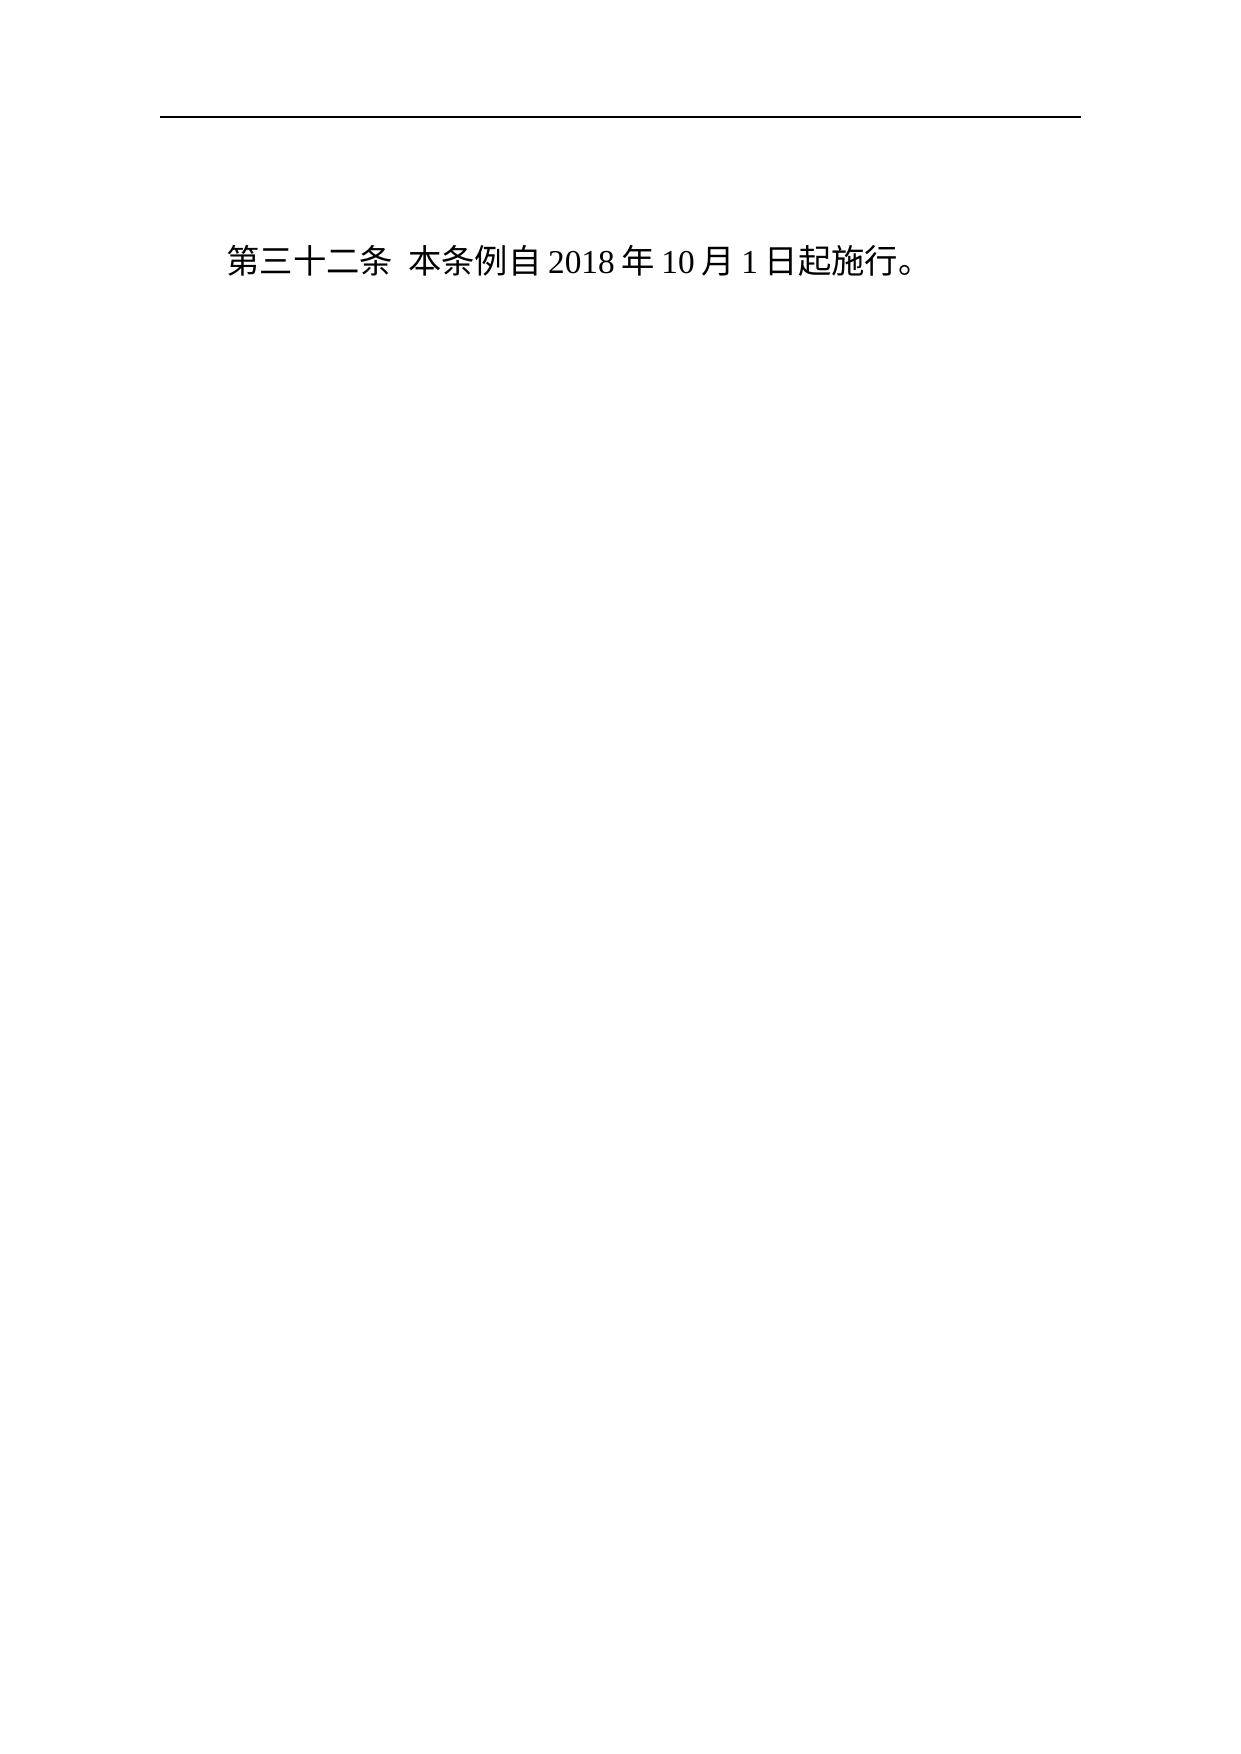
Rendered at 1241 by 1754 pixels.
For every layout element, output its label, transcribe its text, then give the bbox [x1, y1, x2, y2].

text 第三十二条 本条例自2018年10月1日起施行。 [159, 227, 1081, 292]
